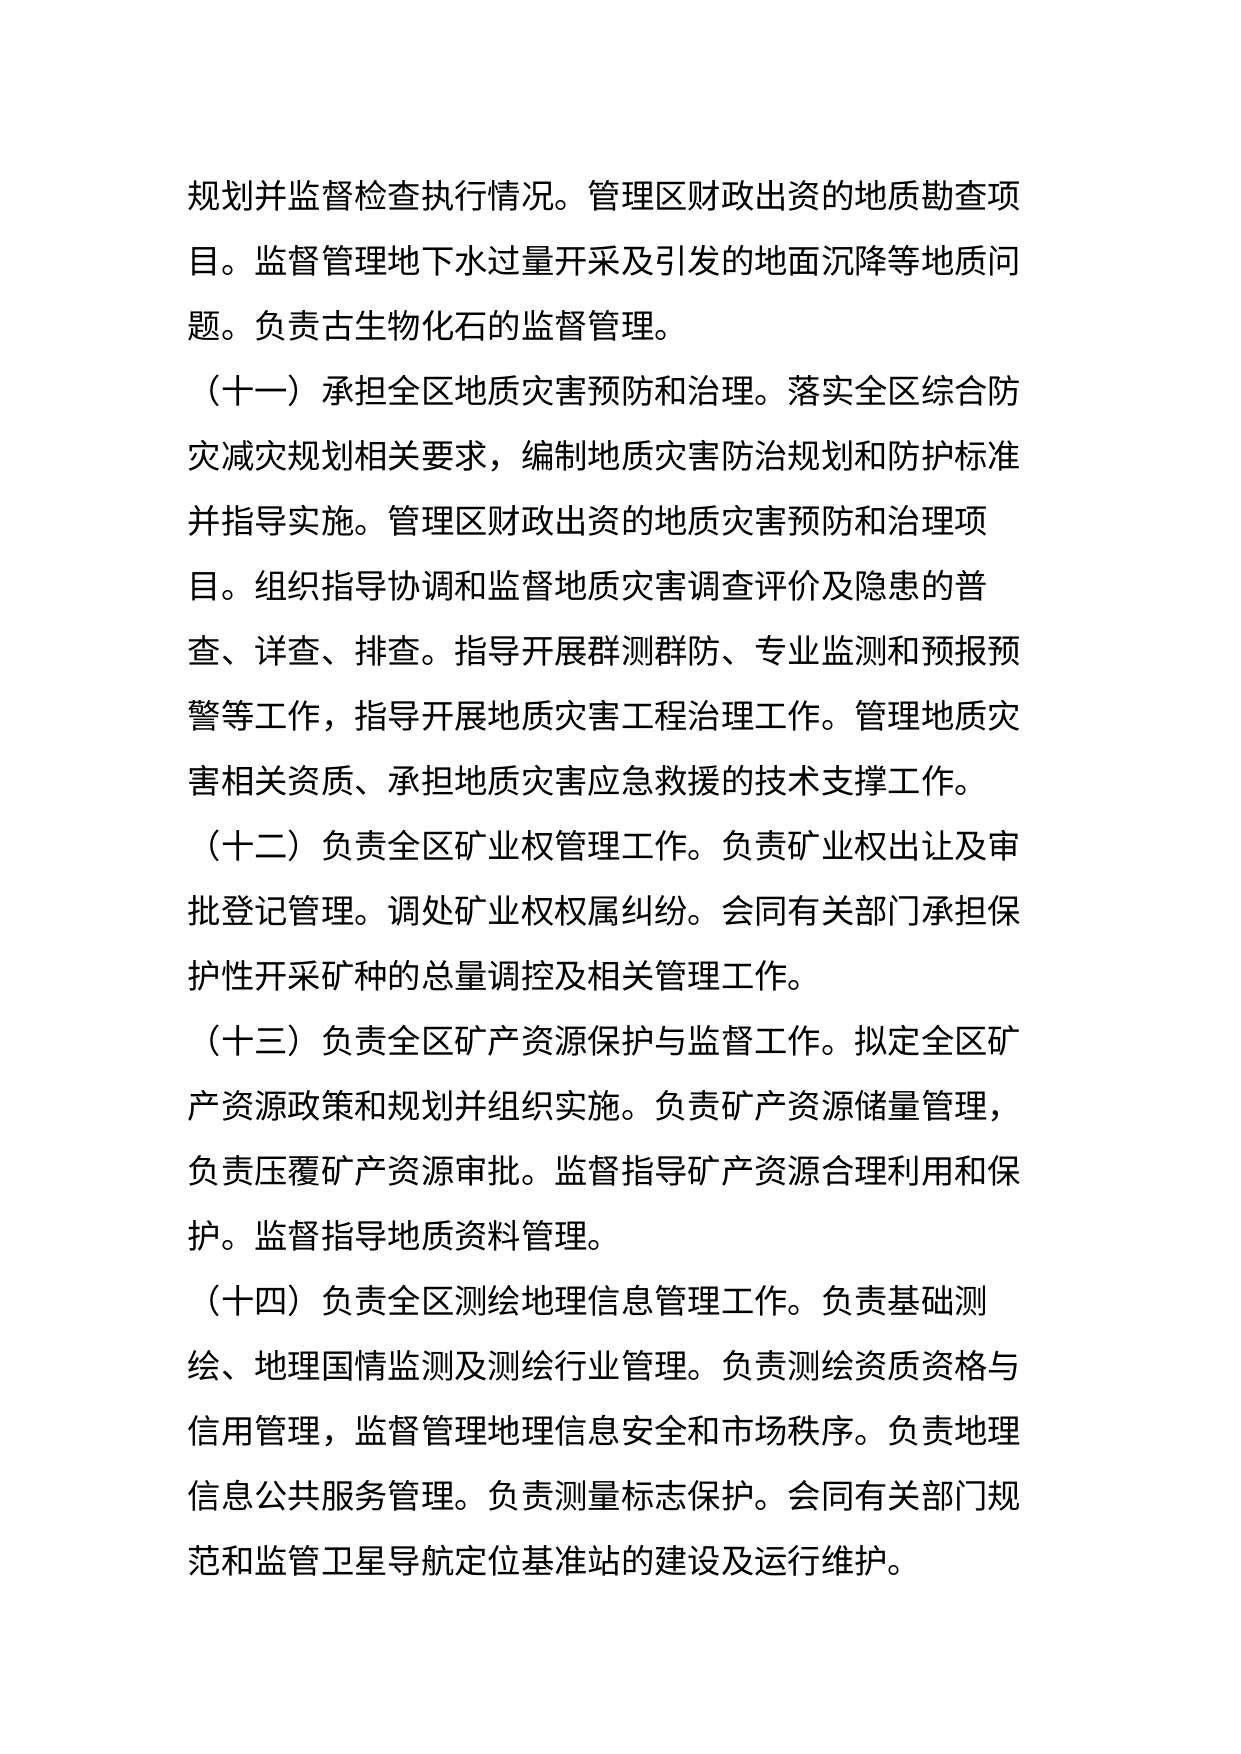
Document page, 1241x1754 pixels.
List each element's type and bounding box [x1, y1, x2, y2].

list [187, 162, 1053, 1592]
